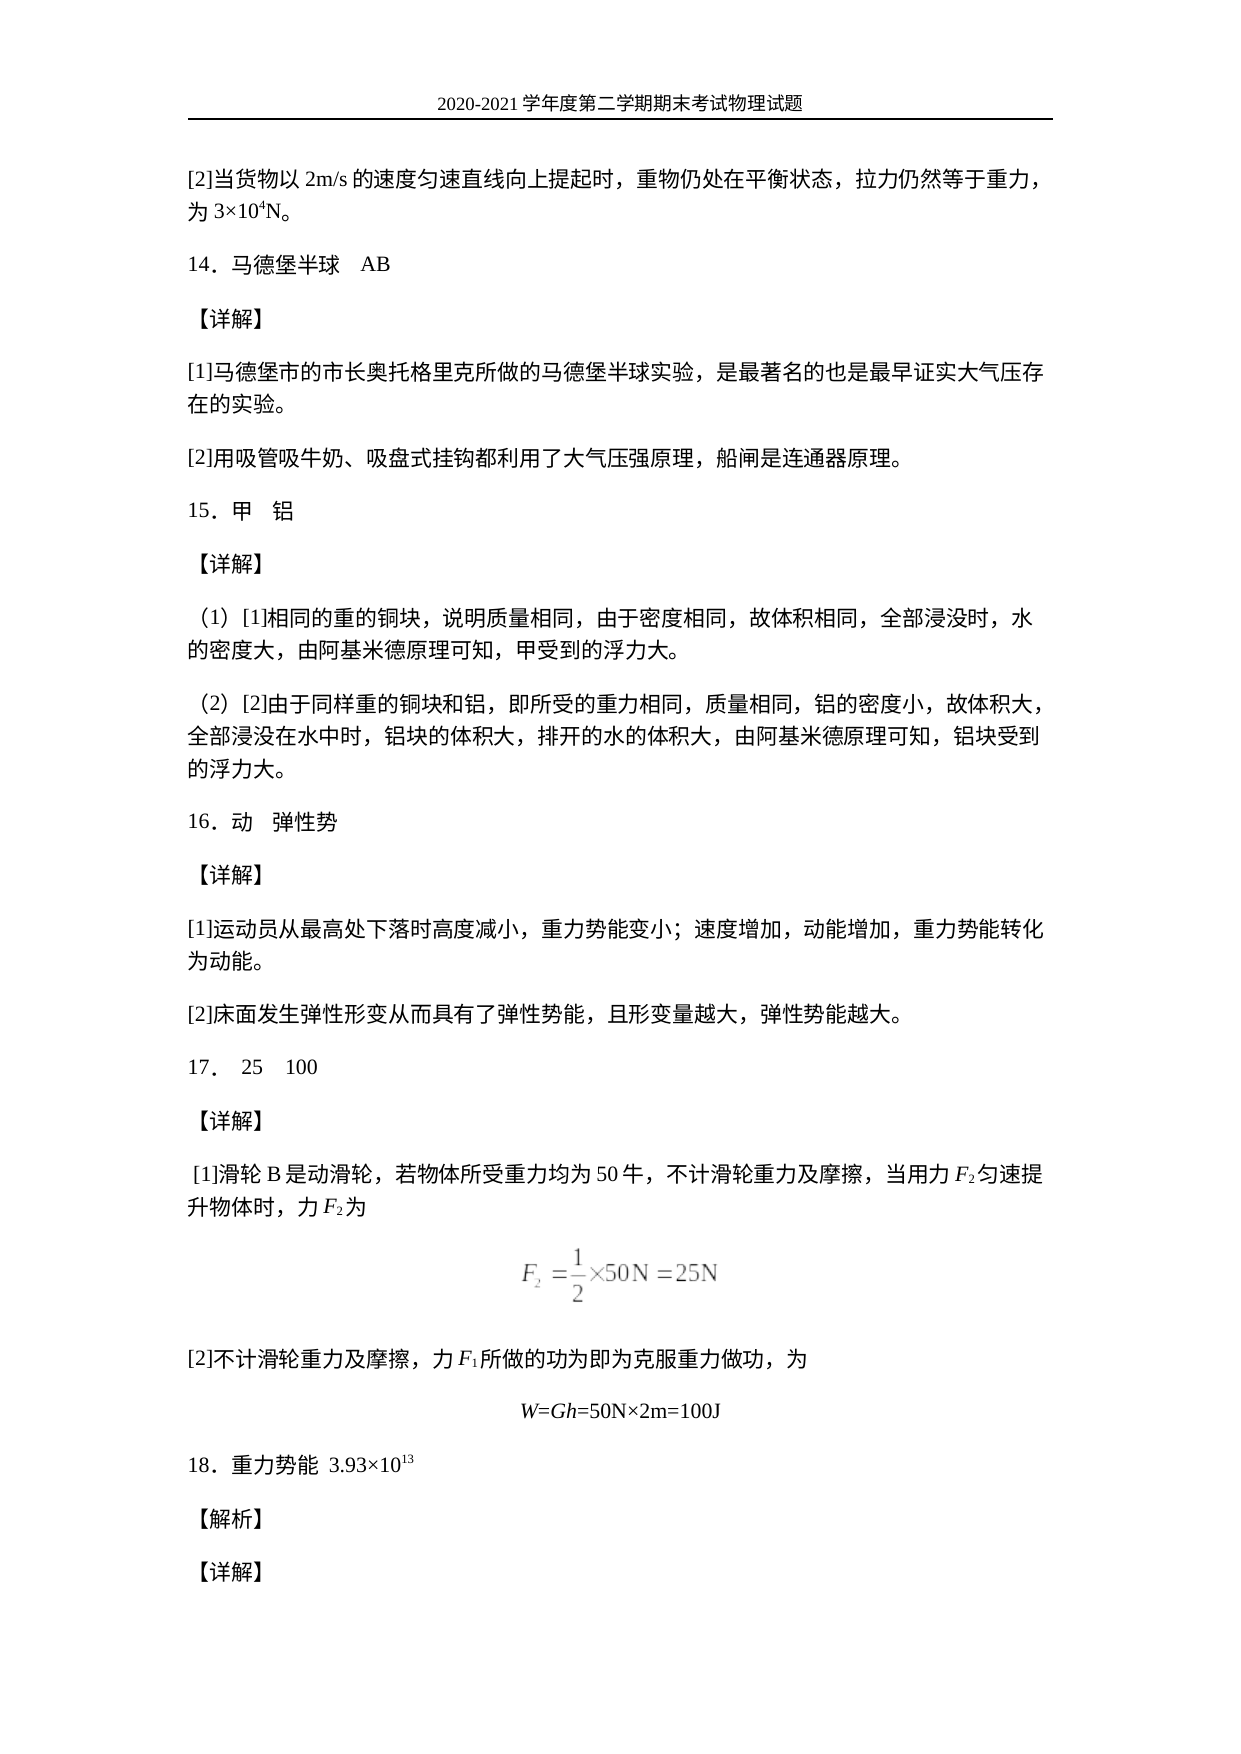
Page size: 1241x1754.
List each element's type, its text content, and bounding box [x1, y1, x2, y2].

text 【详解】 [187, 858, 1053, 890]
text [2]不计滑轮重力及摩擦，力F1所做的功为即为克服重力做功，为 [187, 1341, 1053, 1374]
text 15．甲 铝 [187, 494, 1053, 526]
text 【解析】 [187, 1501, 1053, 1534]
text 【详解】 [187, 547, 1053, 579]
text 【详解】 [187, 1104, 1053, 1136]
text 【详解】 [187, 1554, 1053, 1587]
text [1]滑轮B是动滑轮，若物体所受重力均为50牛，不计滑轮重力及摩擦，当用力F2匀速提升物体时，力F2为 [187, 1157, 1053, 1222]
text [1]马德堡市的市长奥托格里克所做的马德堡半球实验，是最著名的也是最早证实大气压存在的实验。 [187, 354, 1053, 419]
text [2]床面发生弹性形变从而具有了弹性势能，且形变量越大，弹性势能越大。 [187, 997, 1053, 1029]
text （2）[2]由于同样重的铜块和铝，即所受的重力相同，质量相同，铝的密度小，故体积大，全部浸没在水中时，铝块的体积大，排开的水的体积大，由阿基米德原理可知，铝块受到的浮力大。 [187, 686, 1053, 784]
text [1]运动员从最高处下落时高度减小，重力势能变小；速度增加，动能增加，重力势能转化为动能。 [187, 911, 1053, 976]
text 16．动 弹性势 [187, 804, 1053, 837]
text W=Gh=50N×2m=100J [187, 1394, 1053, 1427]
text [2]当货物以2m/s的速度匀速直线向上提起时，重物仍处在平衡状态，拉力仍然等于重力，为3×104N。 [187, 162, 1053, 227]
text 14．马德堡半球 AB [187, 248, 1053, 280]
text [2]用吸管吸牛奶、吸盘式挂钩都利用了大气压强原理，船闸是连通器原理。 [187, 440, 1053, 473]
text 18．重力势能 3.93×1013 [187, 1448, 1053, 1480]
text 【详解】 [187, 301, 1053, 334]
text 17． 25 100 [187, 1050, 1053, 1083]
text （1）[1]相同的重的铜块，说明质量相同，由于密度相同，故体积相同，全部浸没时，水的密度大，由阿基米德原理可知，甲受到的浮力大。 [187, 600, 1053, 665]
